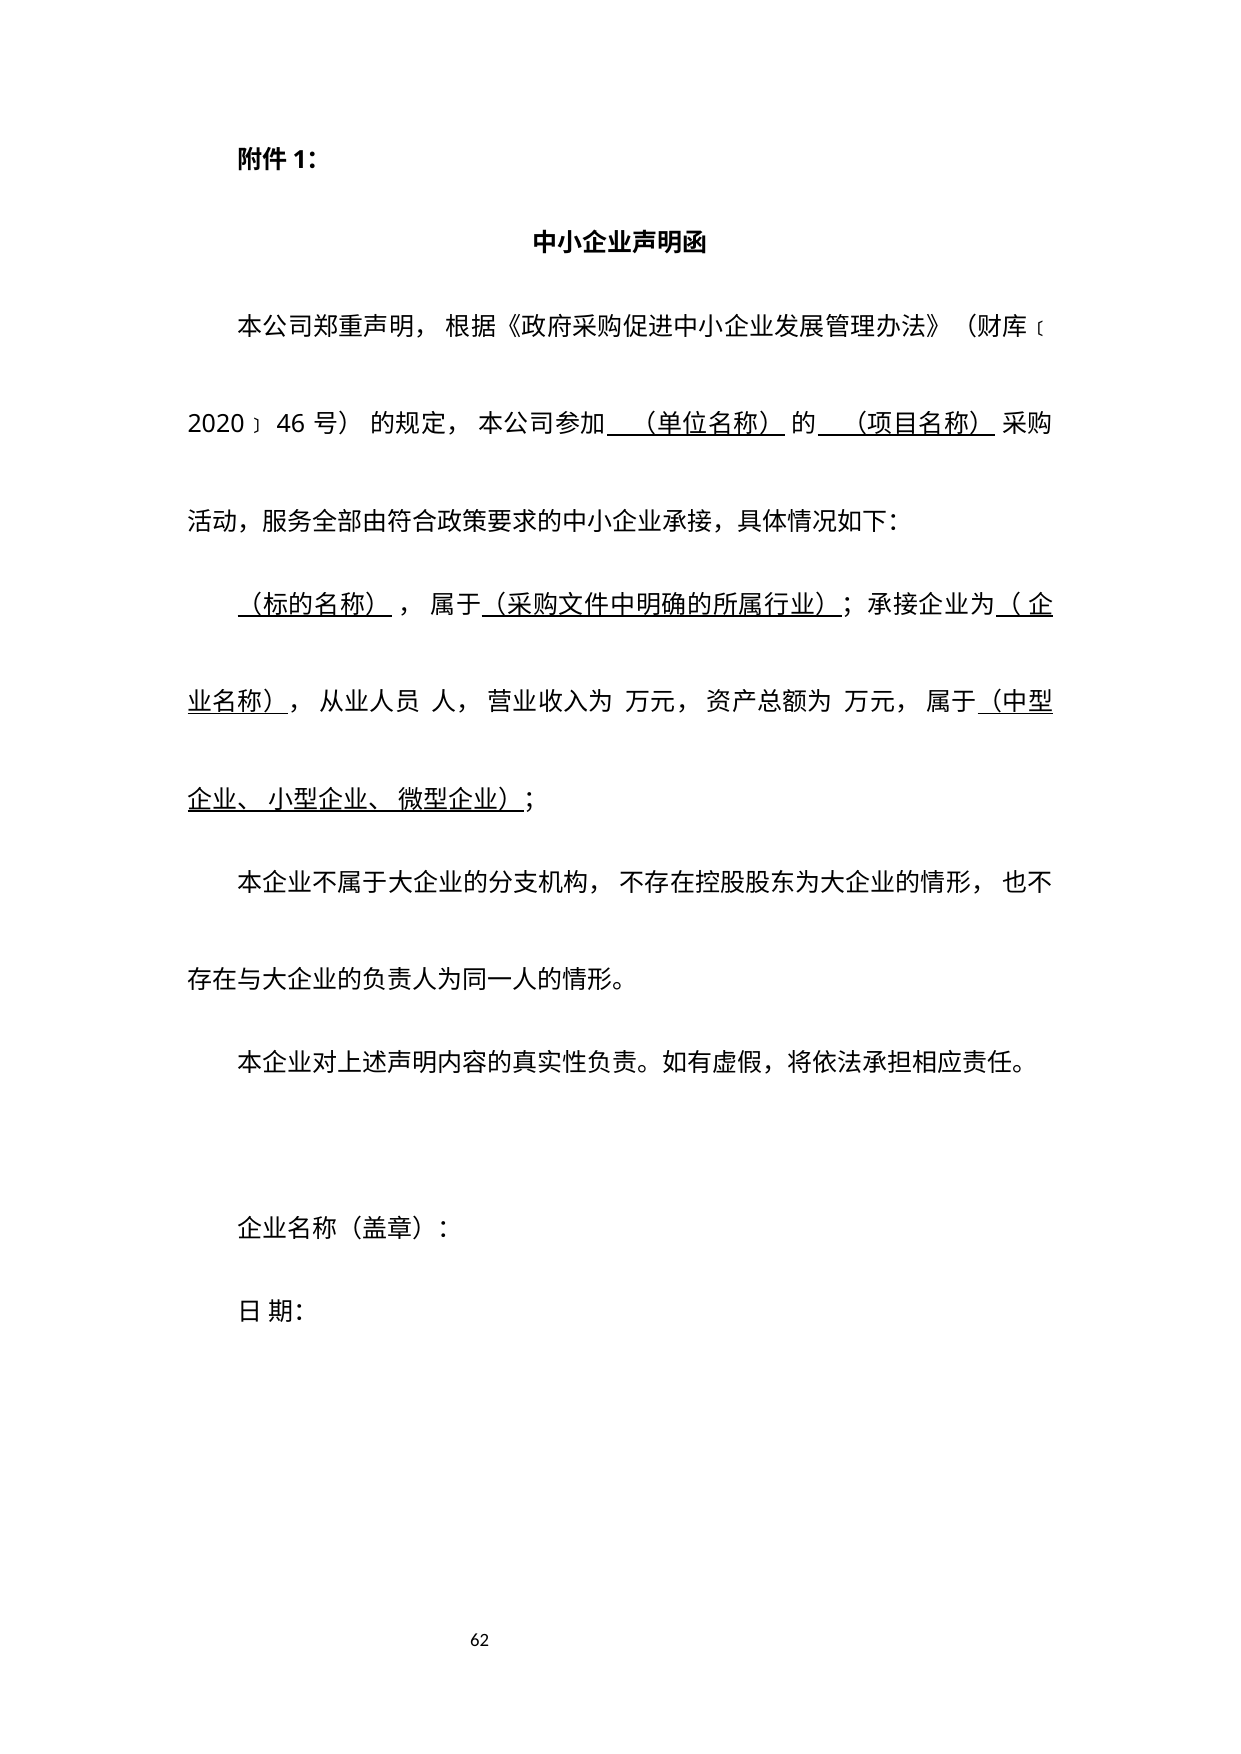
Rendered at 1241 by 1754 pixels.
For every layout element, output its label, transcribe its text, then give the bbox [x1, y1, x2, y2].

text 本公司郑重声明， 根据《政府采购促进中小企业发展管理办法》（财库﹝ 2020﹞ 46 号） 的规定， 本公司参加 （单位名称） 的 （项目名称） 采购活动，服务全部由符合政策要求的中小企业承接，具体情况如下： [187, 292, 1053, 552]
text 企业名称（盖章）： [187, 1194, 1053, 1259]
text 本企业对上述声明内容的真实性负责。如有虚假，将依法承担相应责任。 [187, 1028, 1053, 1093]
text 本企业不属于大企业的分支机构， 不存在控股股东为大企业的情形， 也不存在与大企业的负责人为同一人的情形。 [187, 848, 1053, 1010]
text （标的名称） ， 属于（采购文件中明确的所属行业）；承接企业为（ 企业名称）， 从业人员 人， 营业收入为 万元， 资产总额为 万元， 属于（中型企业、 小型企业、 微型企业）； [187, 570, 1053, 830]
text 中小企业声明函 [187, 208, 1053, 273]
text 附件1： [187, 125, 1053, 190]
text 日 期： [187, 1277, 1053, 1342]
